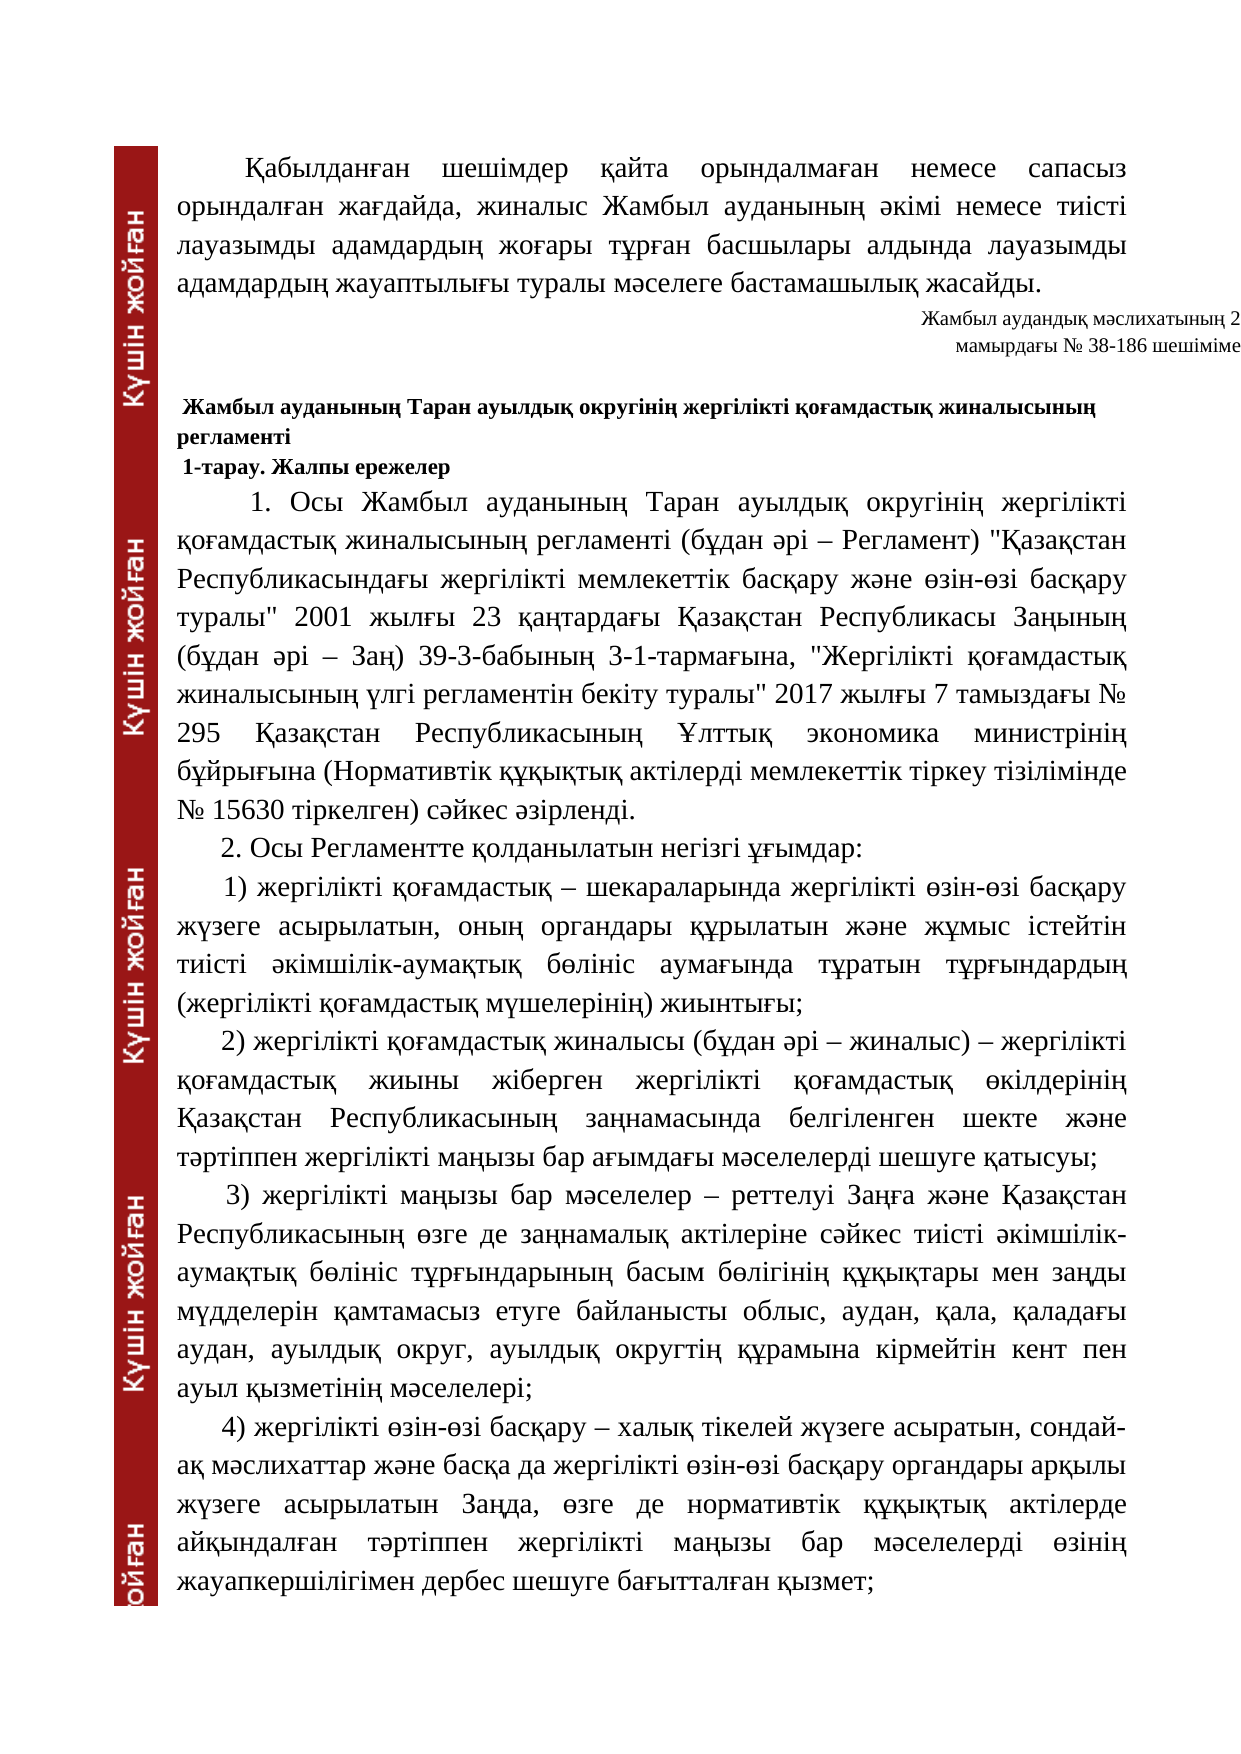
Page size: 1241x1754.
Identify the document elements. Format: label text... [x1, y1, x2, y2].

picture [114, 1596, 158, 1606]
text Қабылданған шешімдер қайта орындалмаған немесе сапасыз орындалған жағдайда, жиналыс Жамбыл ауданының әкімі немесе тиісті лауазымды адамдардың жоғары тұрған басшылары алдында лауазымды адамдардың жауаптылығы туралы мәселеге бастамашылық жасайды. [112, 150, 1128, 299]
text 4) жергілікті өзін-өзі басқару – халық тікелей жүзеге асыратын, сондай-ақ мәслихаттар және басқа да жергілікті өзін-өзі басқару органдары арқылы жүзеге асырылатын Заңда, өзге де нормативтік құқықтық актілерде айқындалған тәртіппен жергілікті маңызы бар мәселелерді өзінің жауапкершілігімен дербес шешуге бағытталған қызмет; [112, 1409, 1128, 1596]
text 1-тарау. Жалпы ережелер [112, 453, 1128, 480]
text 1. Осы Жамбыл ауданының Таран ауылдық округінің жергілікті қоғамдастық жиналысының регламенті (бұдан әрі – Регламент) "Қазақстан Республикасындағы жергілікті мемлекеттік басқару және өзін-өзі басқару туралы" 2001 жылғы 23 қаңтардағы Қазақстан Республикасы Заңының (бұдан әрі – Заң) 39-3-бабының 3-1-тармағына, "Жергілікті қоғамдастық жиналысының үлгі регламентін бекіту туралы" 2017 жылғы 7 тамыздағы № 295 Қазақстан Республикасының Ұлттық экономика министрінің бұйрығына (Нормативтік құқықтық актілерді мемлекеттік тіркеу тізілімінде № 15630 тіркелген) сәйкес әзірленді. [112, 484, 1128, 826]
picture [114, 480, 158, 484]
text 3) жергілікті маңызы бар мәселелер – реттелуі Заңға және Қазақстан Республикасының өзге де заңнамалық актілеріне сәйкес тиісті әкімшілік-аумақтық бөлініс тұрғындарының басым бөлігінің құқықтары мен заңды мүдделерін қамтамасыз етуге байланысты облыс, аудан, қала, қаладағы аудан, ауылдық округ, ауылдық округтің құрамына кірмейтін кент пен ауыл қызметінің мәселелері; [112, 1177, 1128, 1404]
text 1) жергілікті қоғамдастық – шекараларында жергілікті өзін-өзі басқару жүзеге асырылатын, оның органдары құрылатын және жұмыс істейтін тиісті әкімшілік-аумақтық бөлініс аумағында тұратын тұрғындардың (жергілікті қоғамдастық мүшелерінің) жиынтығы; [112, 869, 1128, 1018]
picture [114, 299, 158, 304]
picture [114, 1404, 158, 1409]
text 2. Осы Регламентте қолданылатын негізгі ұғымдар: [112, 831, 1128, 864]
picture [114, 1018, 158, 1023]
picture [114, 826, 158, 831]
table_header Жамбыл аудандық мәслихатының 2018 жылғы "25" мамырдағы № 38-186 шешімімен бекітілген [912, 304, 1240, 393]
picture [114, 449, 158, 453]
table_header [101, 304, 912, 393]
picture [114, 146, 158, 150]
text Жамбыл ауданының Таран ауылдық округінің жергілікті қоғамдастық жиналысының регламенті [112, 393, 1128, 449]
text 2) жергілікті қоғамдастық жиналысы (бұдан әрі – жиналыс) – жергілікті қоғамдастық жиыны жіберген жергілікті қоғамдастық өкілдерінің Қазақстан Республикасының заңнамасында белгіленген шекте және тәртіппен жергілікті маңызы бар ағымдағы мәселелерді шешуге қатысуы; [112, 1023, 1128, 1172]
picture [114, 864, 158, 869]
picture [114, 1172, 158, 1177]
